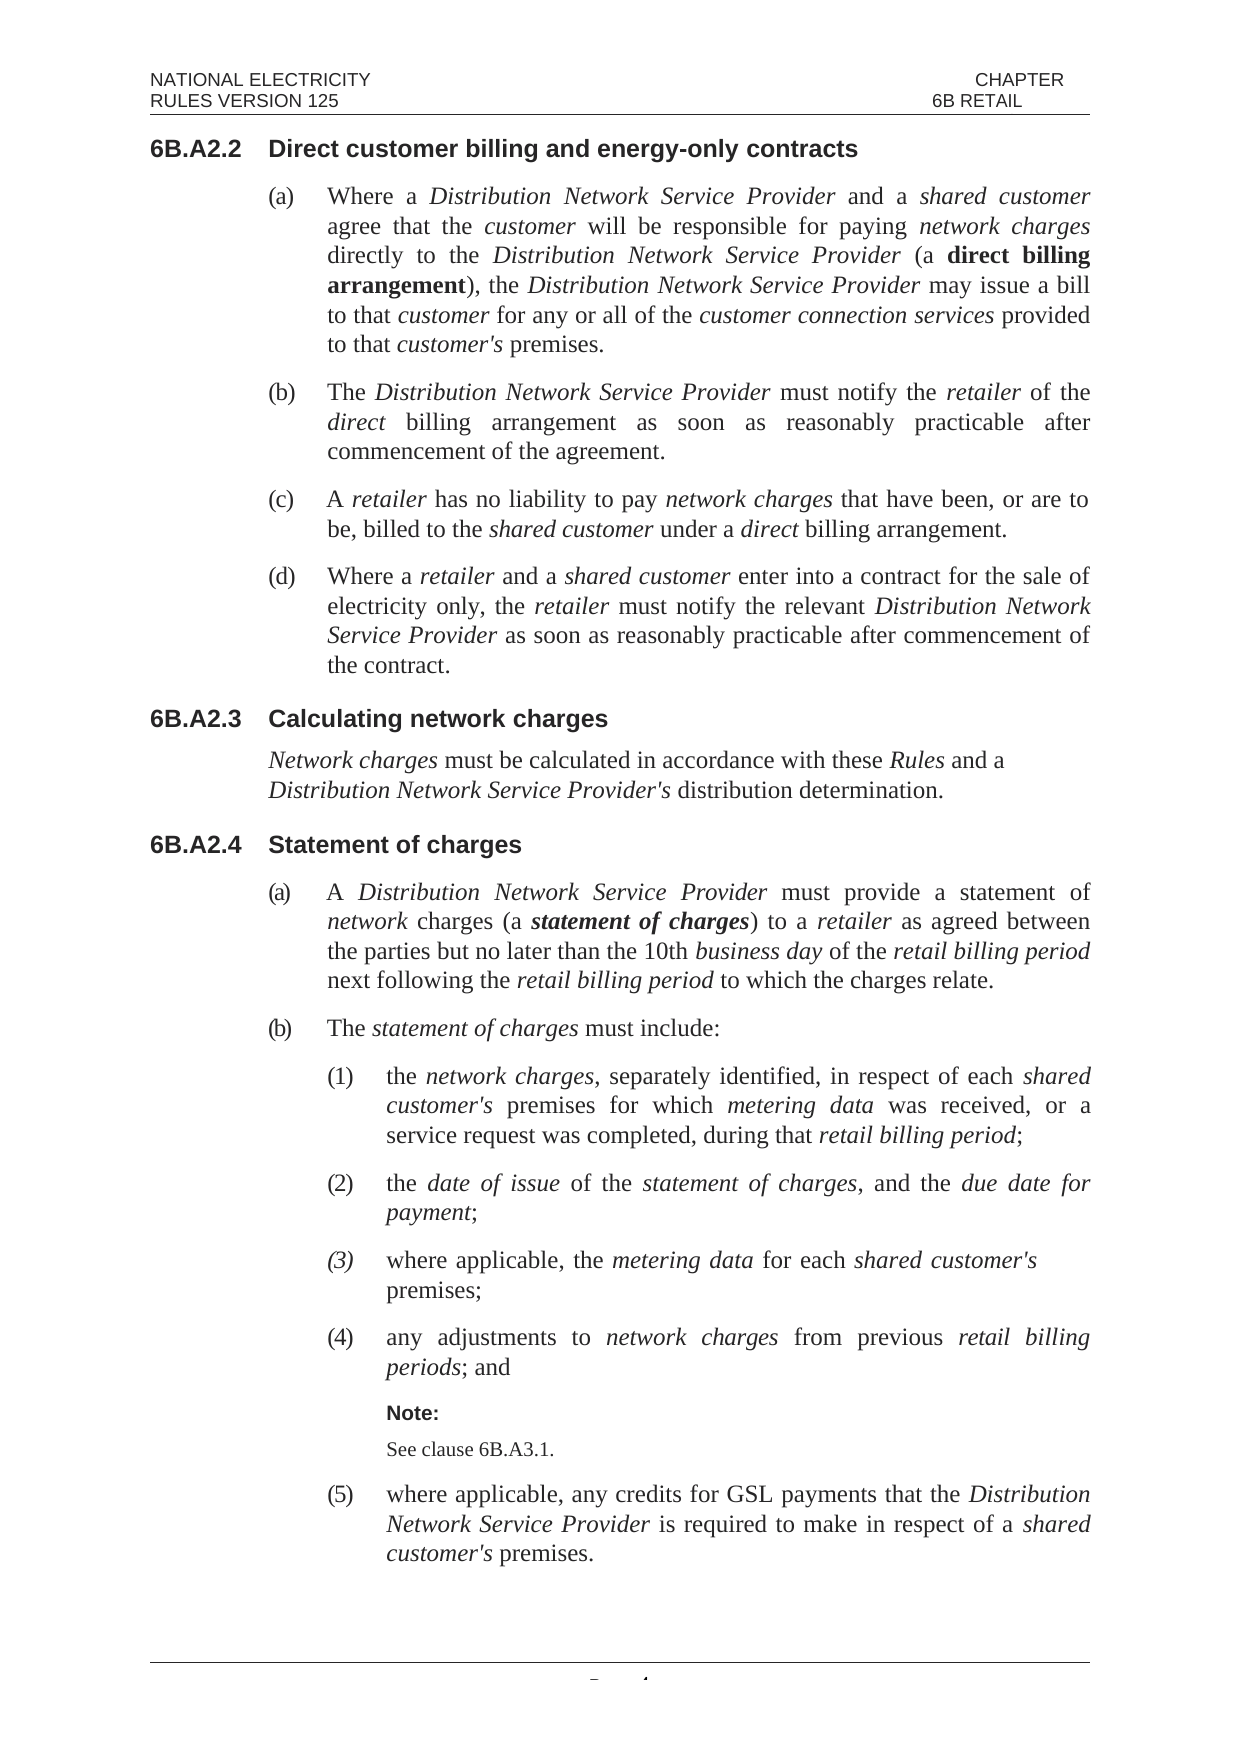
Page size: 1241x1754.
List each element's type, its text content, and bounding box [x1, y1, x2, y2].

list Where a Distribution Network Service Provider and a shared customer agree that the customer will be responsible for paying network charges directly to the Distribution Network Service Provider (a direct billing arrangement), the Distribution Network Service Provider may issue a bill to that customer for any or all of the customer connection services provided to that customer's premises. [268, 181, 1091, 358]
subtitle 6B.A2.4 Statement of charges [150, 830, 1103, 858]
text premises; [386, 1275, 1103, 1303]
list Where a retailer and a shared customer enter into a contract for the sale of electricity only, the retailer must notify the relevant Distribution Network Service Provider as soon as reasonably practicable after commencement of the contract. [268, 561, 1091, 679]
text Note: [386, 1401, 1103, 1425]
list A retailer has no liability to pay network charges that have been, or are to be, billed to the shared customer under a direct billing arrangement. [268, 484, 1089, 542]
list any adjustments to network charges from previous retail billing periods; and [327, 1322, 1091, 1381]
list the network charges, separately identified, in respect of each shared customer's premises for which metering data was received, or a service request was completed, during that retail billing period; [327, 1061, 1091, 1149]
list A Distribution Network Service Provider must provide a statement of network charges (a statement of charges) to a retailer as agreed between the parties but no later than the 10th business day of the retail billing period next following the retail billing period to which the charges relate. [268, 877, 1091, 994]
subtitle 6B.A2.2 Direct customer billing and energy-only contracts [150, 134, 1103, 163]
text Network charges must be calculated in accordance with these Rules and a [268, 745, 1103, 774]
list the date of issue of the statement of charges, and the due date for payment; [327, 1168, 1091, 1226]
list The statement of charges must include: [268, 1013, 1103, 1042]
subtitle 6B.A2.3 Calculating network charges [150, 704, 1103, 733]
list where applicable, the metering data for each shared customer's [327, 1245, 1103, 1273]
text Distribution Network Service Provider's distribution determination. [268, 775, 1103, 804]
text See clause 6B.A3.1. [386, 1437, 1103, 1461]
list The Distribution Network Service Provider must notify the retailer of the direct billing arrangement as soon as reasonably practicable after commencement of the agreement. [268, 377, 1091, 465]
list where applicable, any credits for GSL payments that the Distribution Network Service Provider is required to make in respect of a shared customer's premises. [327, 1479, 1091, 1567]
